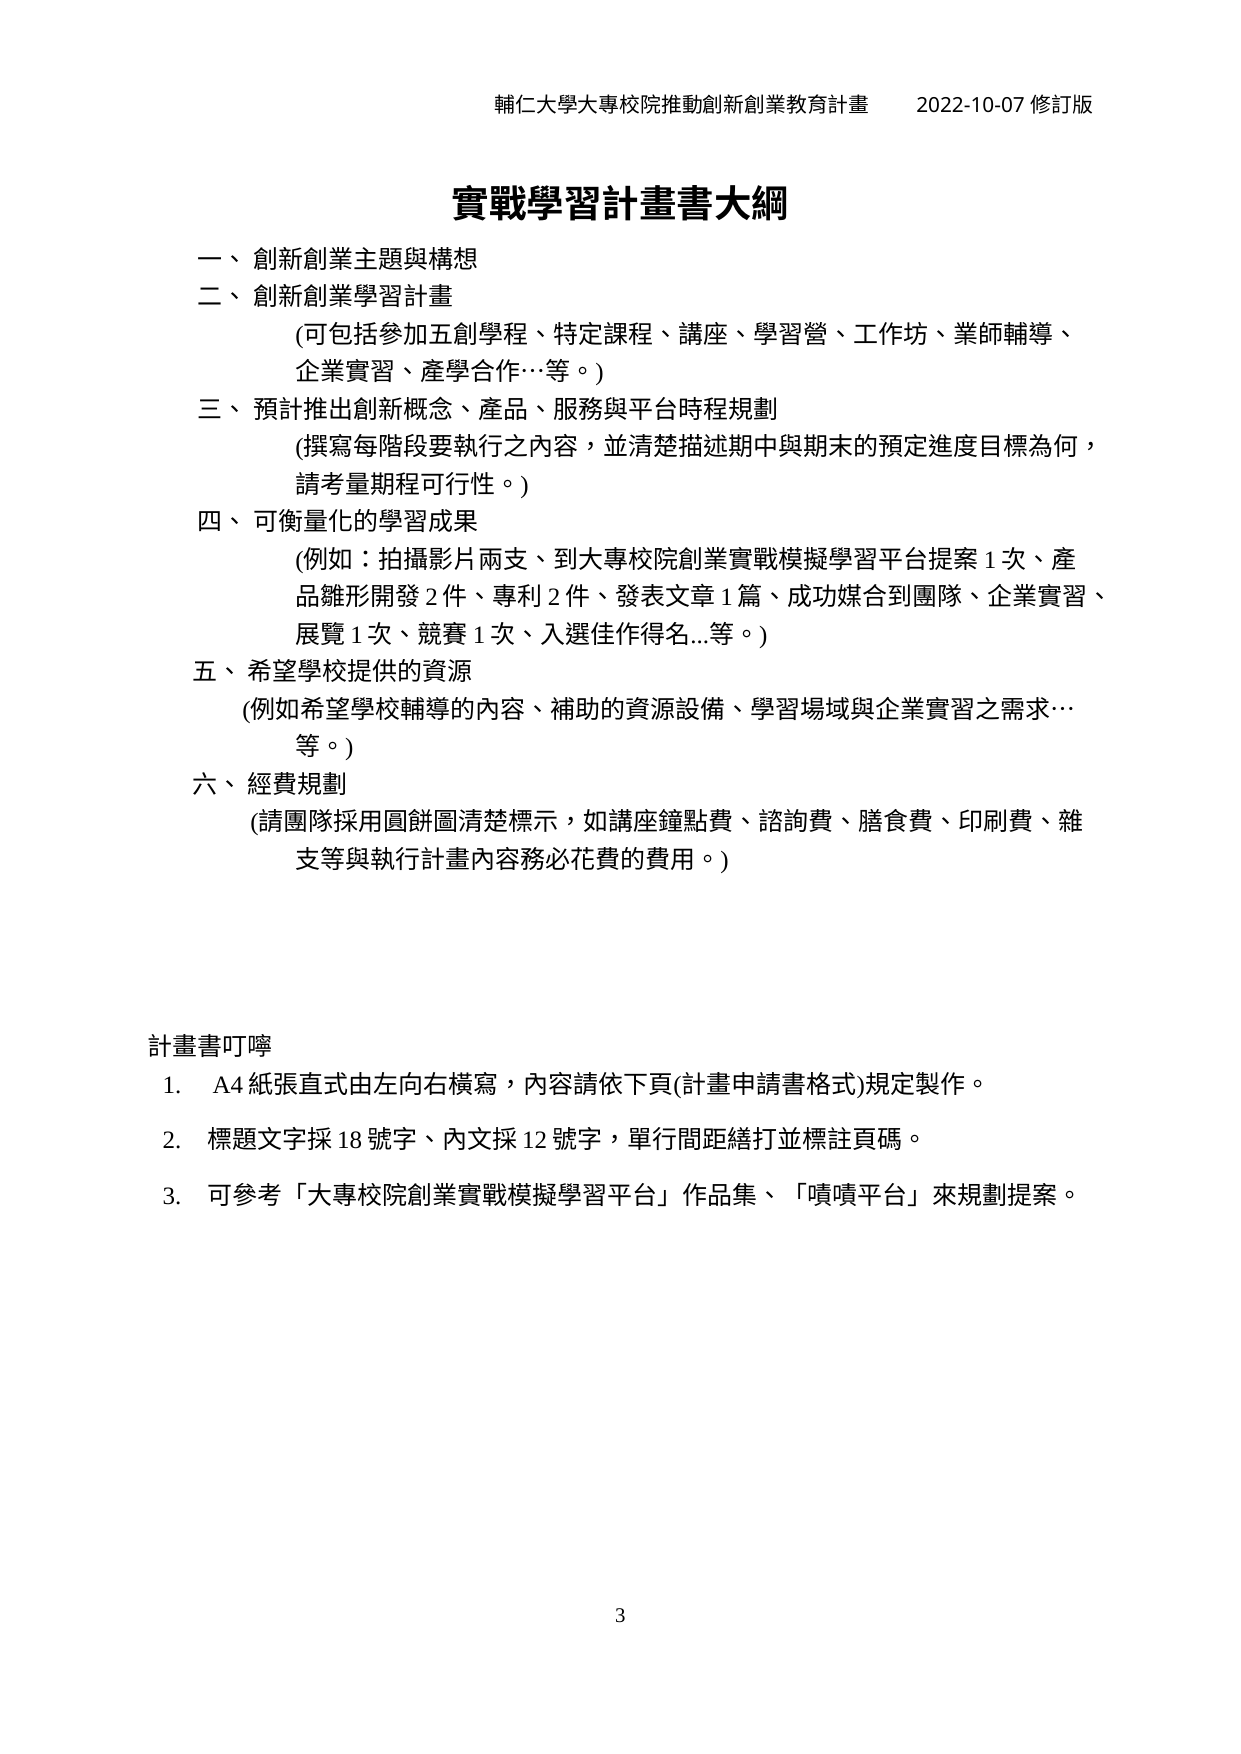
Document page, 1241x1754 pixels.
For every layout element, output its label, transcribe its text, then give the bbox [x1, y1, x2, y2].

list (例如希望學校輔導的內容、補助的資源設備、學習場域與企業實習之需求…等。) [192, 689, 1092, 764]
list 六、 經費規劃 [192, 764, 1092, 801]
list 二、 創新創業學習計畫 [198, 276, 1092, 314]
list (請團隊採用圓餅圖清楚標示，如講座鐘點費、諮詢費、膳食費、印刷費、雜支等與執行計畫內容務必花費的費用。) [206, 801, 1092, 876]
list 標題文字採18號字、內文採12號字，單行間距繕打並標註頁碼。 [162, 1119, 1092, 1157]
list 可參考「大專校院創業實戰模擬學習平台」作品集、「嘖嘖平台」來規劃提案。 [162, 1175, 1092, 1212]
list (撰寫每階段要執行之內容，並清楚描述期中與期末的預定進度目標為何，請考量期程可行性。) [295, 426, 1092, 501]
list (例如：拍攝影片兩支、到大專校院創業實戰模擬學習平台提案1次、產品雛形開發2件、專利2件、發表文章1篇、成功媒合到團隊、企業實習、展覽1次、競賽1次、入選佳作得名...等。) [295, 539, 1092, 651]
list A4紙張直式由左向右橫寫，內容請依下頁(計畫申請書格式)規定製作。 [162, 1064, 1092, 1101]
text 實戰學習計畫書大綱 [148, 164, 1092, 239]
list (可包括參加五創學程、特定課程、講座、學習營、工作坊、業師輔導、企業實習、產學合作…等。) [295, 314, 1092, 389]
list 四、 可衡量化的學習成果 [198, 501, 1092, 539]
text 計畫書叮嚀 [148, 1026, 1092, 1064]
list 三、 預計推出創新概念、產品、服務與平台時程規劃 [198, 389, 1092, 426]
list 一、 創新創業主題與構想 [198, 239, 1092, 276]
list 五、 希望學校提供的資源 [192, 651, 1092, 689]
